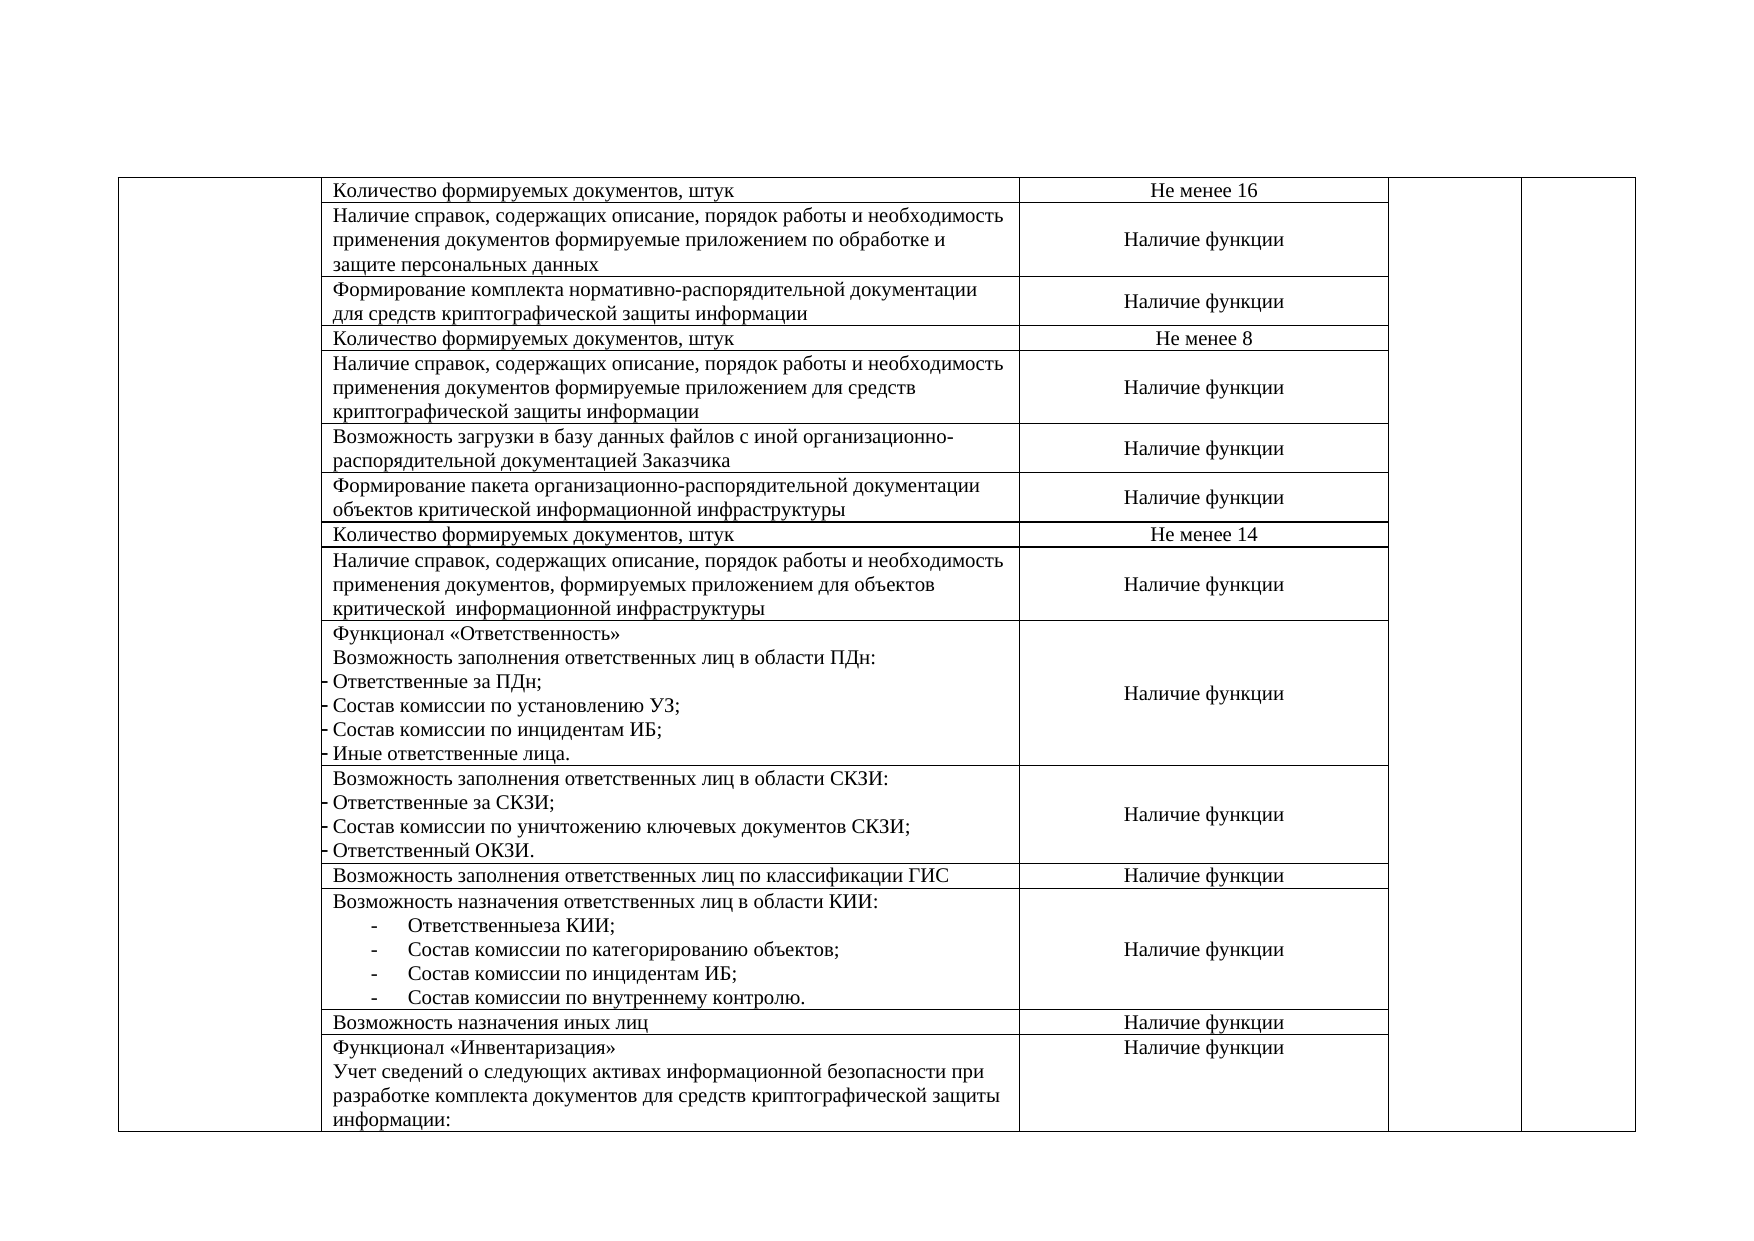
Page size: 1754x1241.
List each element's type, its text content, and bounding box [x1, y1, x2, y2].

table_cell Наличие функции [1020, 621, 1388, 765]
table_cell Наличие справок, содержащих описание, порядок работы и необходимость применения документов формируемые приложением для средств криптографической защиты информации [322, 351, 1019, 423]
table_cell Возможность назначения иных лиц [322, 1010, 1019, 1034]
table_cell Наличие функции [1020, 548, 1388, 620]
table_cell Функционал «Ответственность» Возможность заполнения ответственных лиц в области ПДн: Ответственные за ПДн; Состав комиссии по установлению УЗ; Состав комиссии по инцидентам ИБ; Иные ответственные лица. [322, 621, 1019, 765]
table_cell Формирование комплекта нормативно-распорядительной документации для средств криптографической защиты информации [322, 277, 1019, 325]
table_cell Количество формируемых документов, штук [322, 178, 1019, 202]
table_cell Наличие функции [1020, 864, 1388, 887]
table_cell Формирование пакета организационно-распорядительной документации объектов критической информационной инфраструктуры [322, 473, 1019, 521]
table_cell Наличие функции [1020, 889, 1388, 1009]
table_cell Количество формируемых документов, штук [322, 523, 1019, 546]
table_cell Наличие функции [1020, 1035, 1388, 1131]
table_cell Не менее 8 [1020, 326, 1388, 350]
table_cell Наличие функции [1020, 473, 1388, 521]
table_cell Возможность заполнения ответственных лиц по классификации ГИС [322, 864, 1019, 887]
table_cell Возможность заполнения ответственных лиц в области СКЗИ: Ответственные за СКЗИ; Состав комиссии по уничтожению ключевых документов СКЗИ; Ответственный ОКЗИ. [322, 766, 1019, 862]
table_cell Наличие функции [1020, 1010, 1388, 1034]
table_cell Наличие функции [1020, 277, 1388, 325]
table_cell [322, 1035, 1019, 1131]
table_cell Наличие справок, содержащих описание, порядок работы и необходимость применения документов формируемые приложением по обработке и защите персональных данных [322, 203, 1019, 276]
table_cell Наличие функции [1020, 424, 1388, 472]
table_cell Возможность загрузки в базу данных файлов с иной организационно-распорядительной документацией Заказчика [322, 424, 1019, 472]
table_cell Наличие функции [1020, 203, 1388, 276]
table_cell Не менее 16 [1020, 178, 1388, 202]
table_cell Наличие функции [1020, 766, 1388, 862]
table_cell Количество формируемых документов, штук [322, 326, 1019, 350]
table_cell Не менее 14 [1020, 523, 1388, 546]
table_cell Возможность назначения ответственных лиц в области КИИ: Ответственныеза КИИ; Состав комиссии по категорированию объектов; Состав комиссии по инцидентам ИБ; Состав комиссии по внутреннему контролю. [322, 889, 1019, 1009]
table_cell Наличие справок, содержащих описание, порядок работы и необходимость применения документов, формируемых приложением для объектов критической информационной инфраструктуры [322, 548, 1019, 620]
table_cell Наличие функции [1020, 351, 1388, 423]
